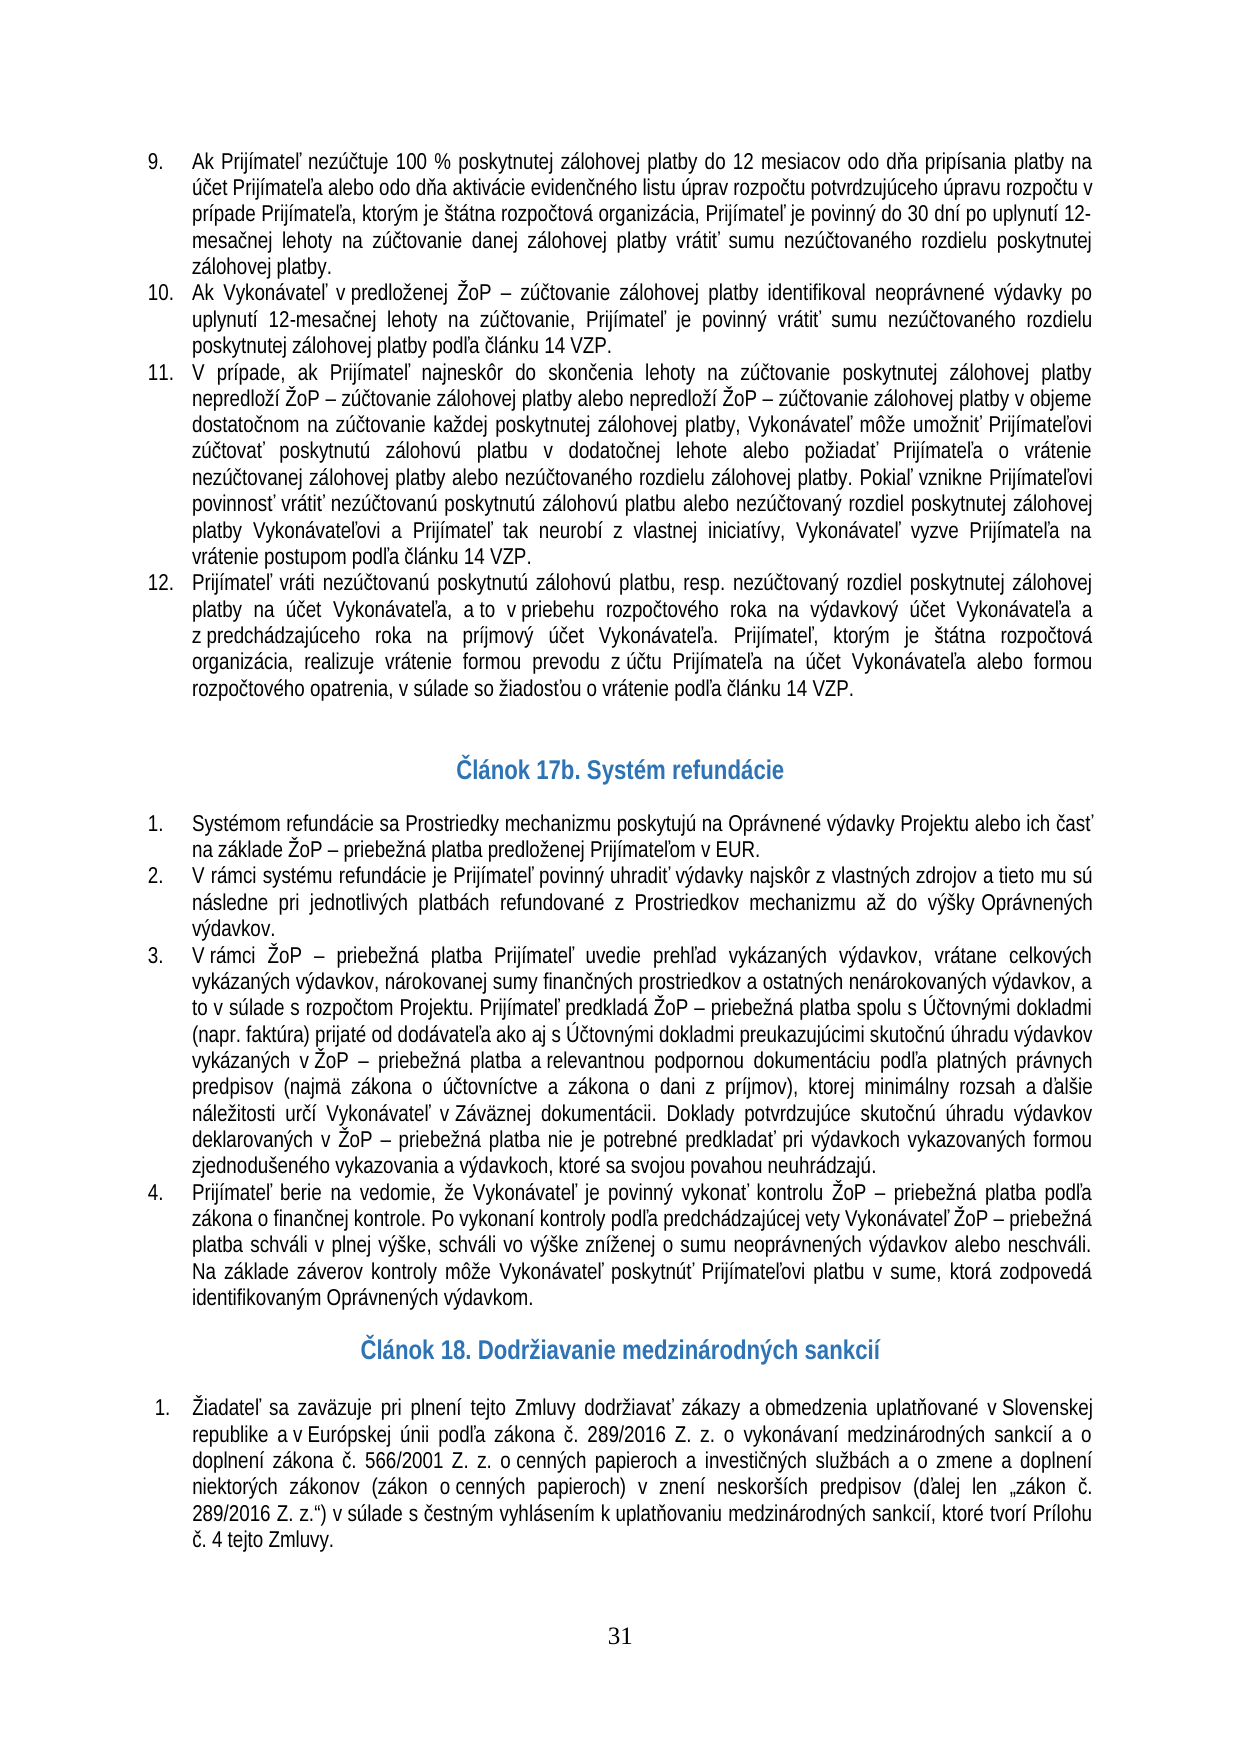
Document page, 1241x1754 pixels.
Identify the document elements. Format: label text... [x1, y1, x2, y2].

list Systémom refundácie sa Prostriedky mechanizmu poskytujú na Oprávnené výdavky Projektu alebo ich časť na základe ŽoP – priebežná platba predloženej Prijímateľom v EUR. [148, 810, 1093, 862]
subtitle Článok 18. Dodržiavanie medzinárodných sankcií [148, 1334, 1093, 1366]
list Ak Prijímateľ nezúčtuje 100 % poskytnutej zálohovej platby do 12 mesiacov odo dňa pripísania platby na účet Prijímateľa alebo odo dňa aktivácie evidenčného listu úprav rozpočtu potvrdzujúceho úpravu rozpočtu v prípade Prijímateľa, ktorým je štátna rozpočtová organizácia, Prijímateľ je povinný do 30 dní po uplynutí 12-mesačnej lehoty na zúčtovanie danej zálohovej platby vrátiť sumu nezúčtovaného rozdielu poskytnutej zálohovej platby. [148, 148, 1093, 279]
list V rámci systému refundácie je Prijímateľ povinný uhradiť výdavky najskôr z vlastných zdrojov a tieto mu sú následne pri jednotlivých platbách refundované z Prostriedkov mechanizmu až do výšky Oprávnených výdavkov. [148, 862, 1093, 942]
list Prijímateľ berie na vedomie, že Vykonávateľ je povinný vykonať kontrolu ŽoP – priebežná platba podľa zákona o finančnej kontrole. Po vykonaní kontroly podľa predchádzajúcej vety Vykonávateľ ŽoP – priebežná platba schváli v plnej výške, schváli vo výške zníženej o sumu neoprávnených výdavkov alebo neschváli. Na základe záverov kontroly môže Vykonávateľ poskytnúť Prijímateľovi platbu v sume, ktorá zodpovedá identifikovaným Oprávnených výdavkom. [148, 1179, 1093, 1311]
list V rámci ŽoP – priebežná platba Prijímateľ uvedie prehľad vykázaných výdavkov, vrátane celkových vykázaných výdavkov, nárokovanej sumy finančných prostriedkov a ostatných nenárokovaných výdavkov, a to v súlade s rozpočtom Projektu. Prijímateľ predkladá ŽoP – priebežná platba spolu s Účtovnými dokladmi (napr. faktúra) prijaté od dodávateľa ako aj s Účtovnými dokladmi preukazujúcimi skutočnú úhradu výdavkov vykázaných v ŽoP – priebežná platba a relevantnou podpornou dokumentáciu podľa platných právnych predpisov (najmä zákona o účtovníctve a zákona o dani z príjmov), ktorej minimálny rozsah a ďalšie náležitosti určí Vykonávateľ v Záväznej dokumentácii. Doklady potvrdzujúce skutočnú úhradu výdavkov deklarovaných v ŽoP – priebežná platba nie je potrebné predkladať pri výdavkoch vykazovaných formou zjednodušeného vykazovania a výdavkoch, ktoré sa svojou povahou neuhrádzajú. [148, 942, 1093, 1179]
list Prijímateľ vráti nezúčtovanú poskytnutú zálohovú platbu, resp. nezúčtovaný rozdiel poskytnutej zálohovej platby na účet Vykonávateľa, a to v priebehu rozpočtového roka na výdavkový účet Vykonávateľa a z predchádzajúceho roka na príjmový účet Vykonávateľa. Prijímateľ, ktorým je štátna rozpočtová organizácia, realizuje vrátenie formou prevodu z účtu Prijímateľa na účet Vykonávateľa alebo formou rozpočtového opatrenia, v súlade so žiadosťou o vrátenie podľa článku 14 VZP. [148, 569, 1093, 701]
list V prípade, ak Prijímateľ najneskôr do skončenia lehoty na zúčtovanie poskytnutej zálohovej platby nepredloží ŽoP – zúčtovanie zálohovej platby alebo nepredloží ŽoP – zúčtovanie zálohovej platby v objeme dostatočnom na zúčtovanie každej poskytnutej zálohovej platby, Vykonávateľ môže umožniť Prijímateľovi zúčtovať poskytnutú zálohovú platbu v dodatočnej lehote alebo požiadať Prijímateľa o vrátenie nezúčtovanej zálohovej platby alebo nezúčtovaného rozdielu zálohovej platby. Pokiaľ vznikne Prijímateľovi povinnosť vrátiť nezúčtovanú poskytnutú zálohovú platbu alebo nezúčtovaný rozdiel poskytnutej zálohovej platby Vykonávateľovi a Prijímateľ tak neurobí z vlastnej iniciatívy, Vykonávateľ vyzve Prijímateľa na vrátenie postupom podľa článku 14 VZP. [148, 358, 1093, 569]
subtitle Článok 17b. Systém refundácie [148, 754, 1093, 785]
list Ak Vykonávateľ v predloženej ŽoP – zúčtovanie zálohovej platby identifikoval neoprávnené výdavky po uplynutí 12-mesačnej lehoty na zúčtovanie, Prijímateľ je povinný vrátiť sumu nezúčtovaného rozdielu poskytnutej zálohovej platby podľa článku 14 VZP. [148, 279, 1093, 358]
list Žiadateľ sa zaväzuje pri plnení tejto Zmluvy dodržiavať zákazy a obmedzenia uplatňované v Slovenskej republike a v Európskej únii podľa zákona č. 289/2016 Z. z. o vykonávaní medzinárodných sankcií a o doplnení zákona č. 566/2001 Z. z. o cenných papieroch a investičných službách a o zmene a doplnení niektorých zákonov (zákon o cenných papieroch) v znení neskorších predpisov (ďalej len „zákon č. 289/2016 Z. z.“) v súlade s čestným vyhlásením k uplatňovaniu medzinárodných sankcií, ktoré tvorí Prílohu č. 4 tejto Zmluvy. [154, 1394, 1093, 1552]
